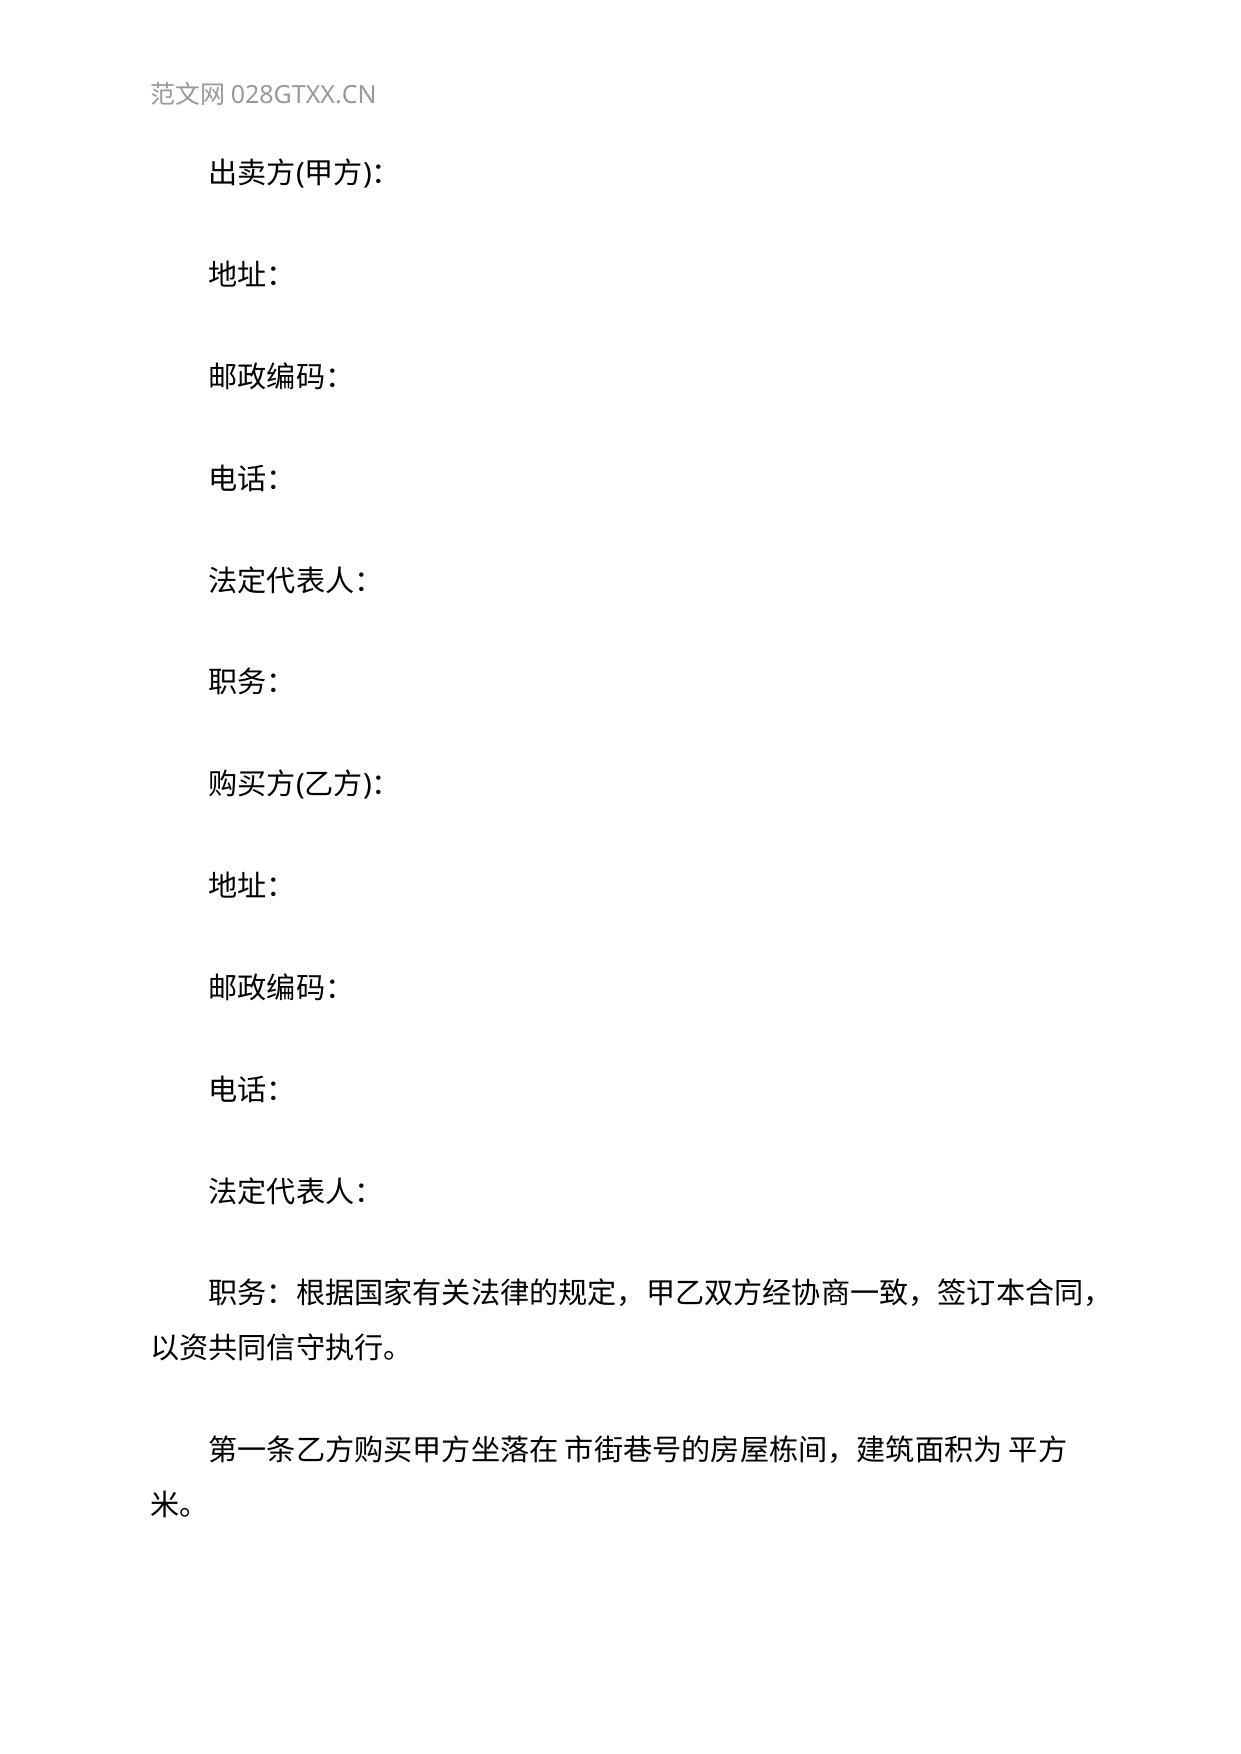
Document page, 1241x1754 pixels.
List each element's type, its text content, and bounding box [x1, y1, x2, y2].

text 购买方(乙方)： [150, 761, 1090, 803]
text 邮政编码： [150, 354, 1090, 396]
text 第一条乙方购买甲方坐落在 市街巷号的房屋栋间，建筑面积为 平方米。 [150, 1427, 1090, 1524]
text 出卖方(甲方)： [150, 150, 1090, 192]
text 职务：根据国家有关法律的规定，甲乙双方经协商一致，签订本合同，以资共同信守执行。 [150, 1270, 1090, 1367]
text 法定代表人： [150, 557, 1090, 599]
text 法定代表人： [150, 1168, 1090, 1210]
text 地址： [150, 863, 1090, 905]
text 地址： [150, 252, 1090, 294]
text 电话： [150, 456, 1090, 498]
text 邮政编码： [150, 964, 1090, 1007]
text 职务： [150, 659, 1090, 701]
text 电话： [150, 1066, 1090, 1109]
